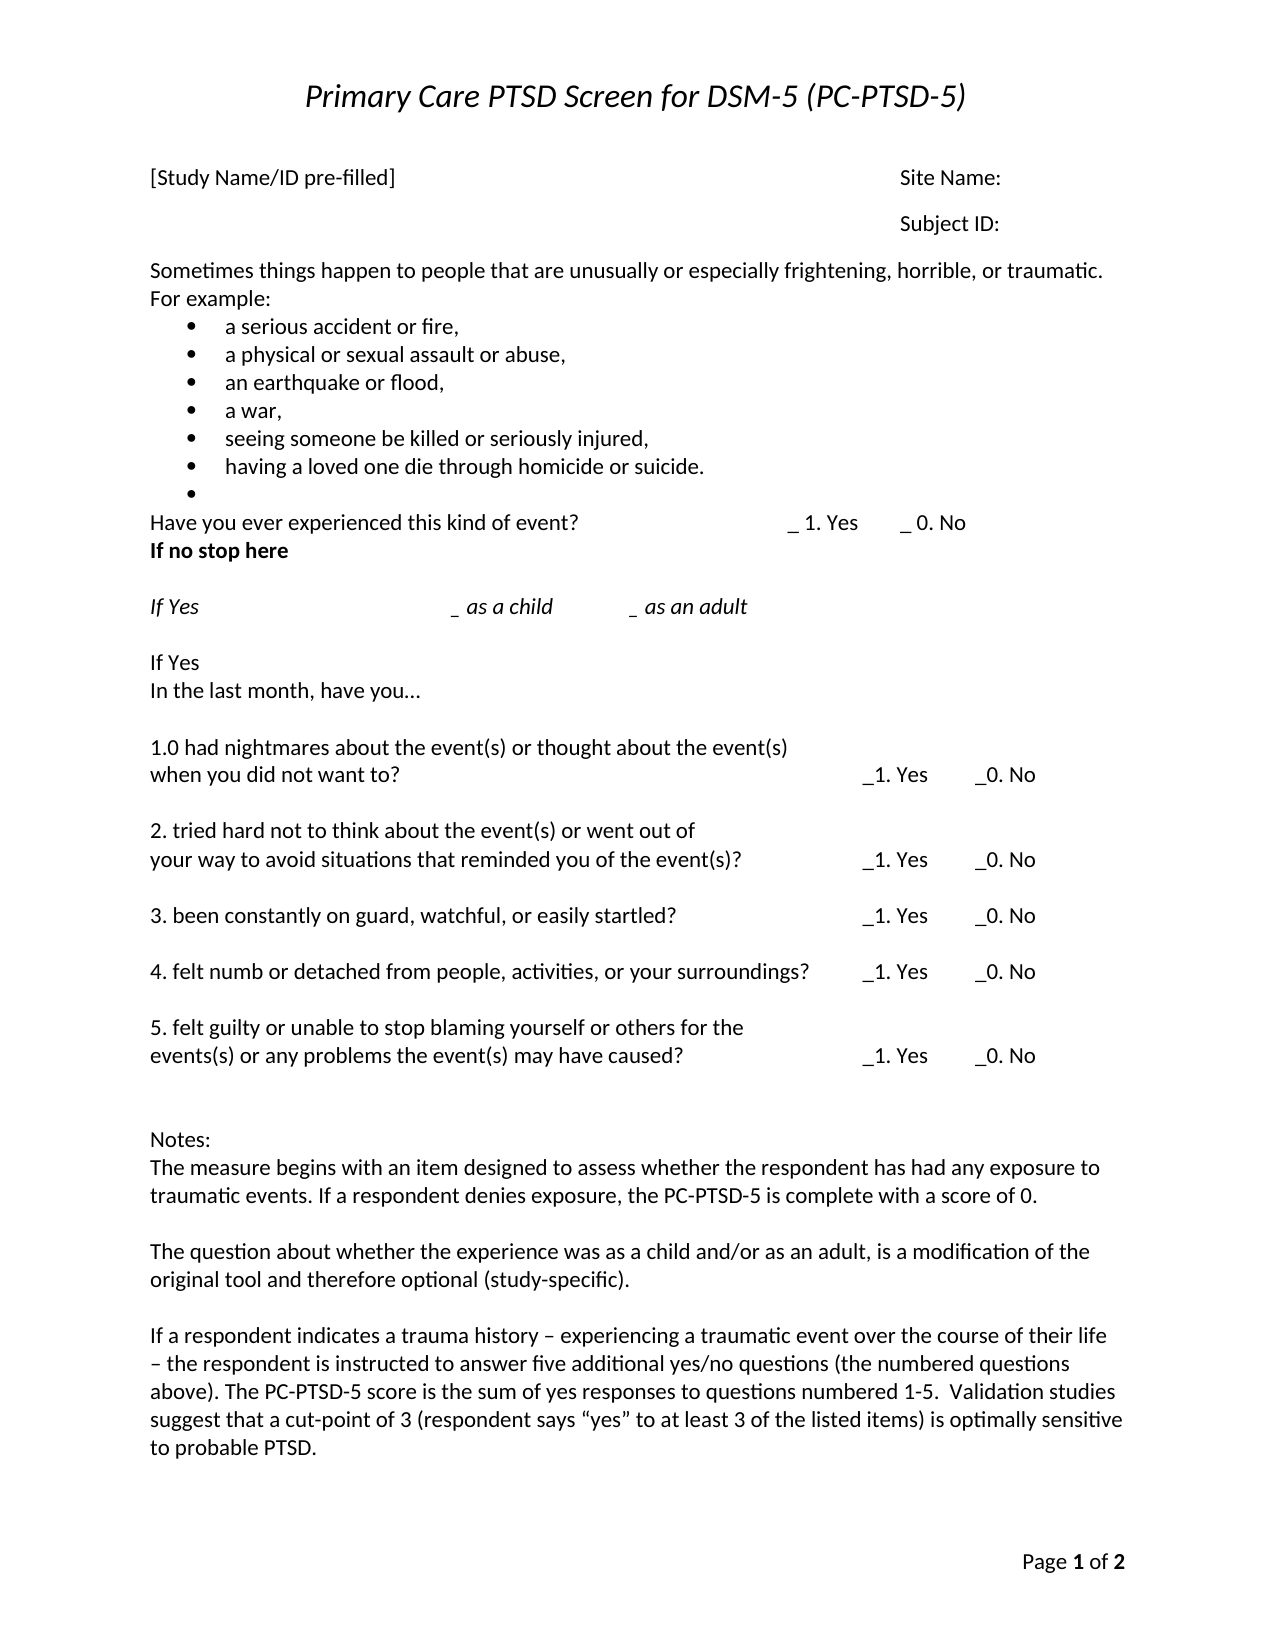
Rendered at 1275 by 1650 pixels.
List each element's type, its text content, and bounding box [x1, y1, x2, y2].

list a war, [187, 396, 1125, 424]
text 2. tried hard not to think about the event(s) or went out of your way to avoid situations that reminded you of the event(s)? _1. Yes _0. No [150, 817, 1125, 873]
text 5. felt guilty or unable to stop blaming yourself or others for the [150, 1013, 1125, 1041]
text If no stop here [150, 536, 1125, 564]
list a physical or sexual assault or abuse, [187, 340, 1125, 368]
text 4. felt numb or detached from people, activities, or your surroundings? _1. Yes _0. No [150, 957, 1125, 985]
text events(s) or any problems the event(s) may have caused? _1. Yes _0. No [150, 1041, 1125, 1069]
list seeing someone be killed or seriously injured, [187, 424, 1125, 452]
text If Yes _ as a child _ as an adult [150, 592, 1125, 621]
text If Yes [150, 648, 1125, 677]
list having a loved one die through homicide or suicide. [187, 452, 1125, 480]
text If a respondent indicates a trauma history – experiencing a traumatic event over the course of their life – the respondent is instructed to answer five additional yes/no questions (the numbered questions above). The PC-PTSD-5 score is the sum of yes responses to questions numbered 1-5. Validation studies suggest that a cut-point of 3 (respondent says “yes” to at least 3 of the listed items) is optimally sensitive to probable PTSD. [150, 1321, 1125, 1461]
text The question about whether the experience was as a child and/or as an adult, is a modification of the original tool and therefore optional (study-specific). [150, 1237, 1125, 1293]
list a serious accident or fire, [187, 312, 1125, 340]
text In the last month, have you… [150, 677, 1125, 704]
text Sometimes things happen to people that are unusually or especially frightening, horrible, or traumatic. For example: [150, 256, 1125, 312]
text The measure begins with an item designed to assess whether the respondent has had any exposure to traumatic events. If a respondent denies exposure, the PC-PTSD-5 is complete with a score of 0. [150, 1153, 1125, 1209]
text 3. been constantly on guard, watchful, or easily startled? _1. Yes _0. No [150, 901, 1125, 929]
text 1.0 had nightmares about the event(s) or thought about the event(s) when you did not want to? _1. Yes _0. No [150, 733, 1125, 789]
list an earthquake or flood, [187, 368, 1125, 396]
text Have you ever experienced this kind of event? _ 1. Yes _ 0. No [150, 508, 1125, 536]
text Notes: [150, 1125, 1125, 1153]
